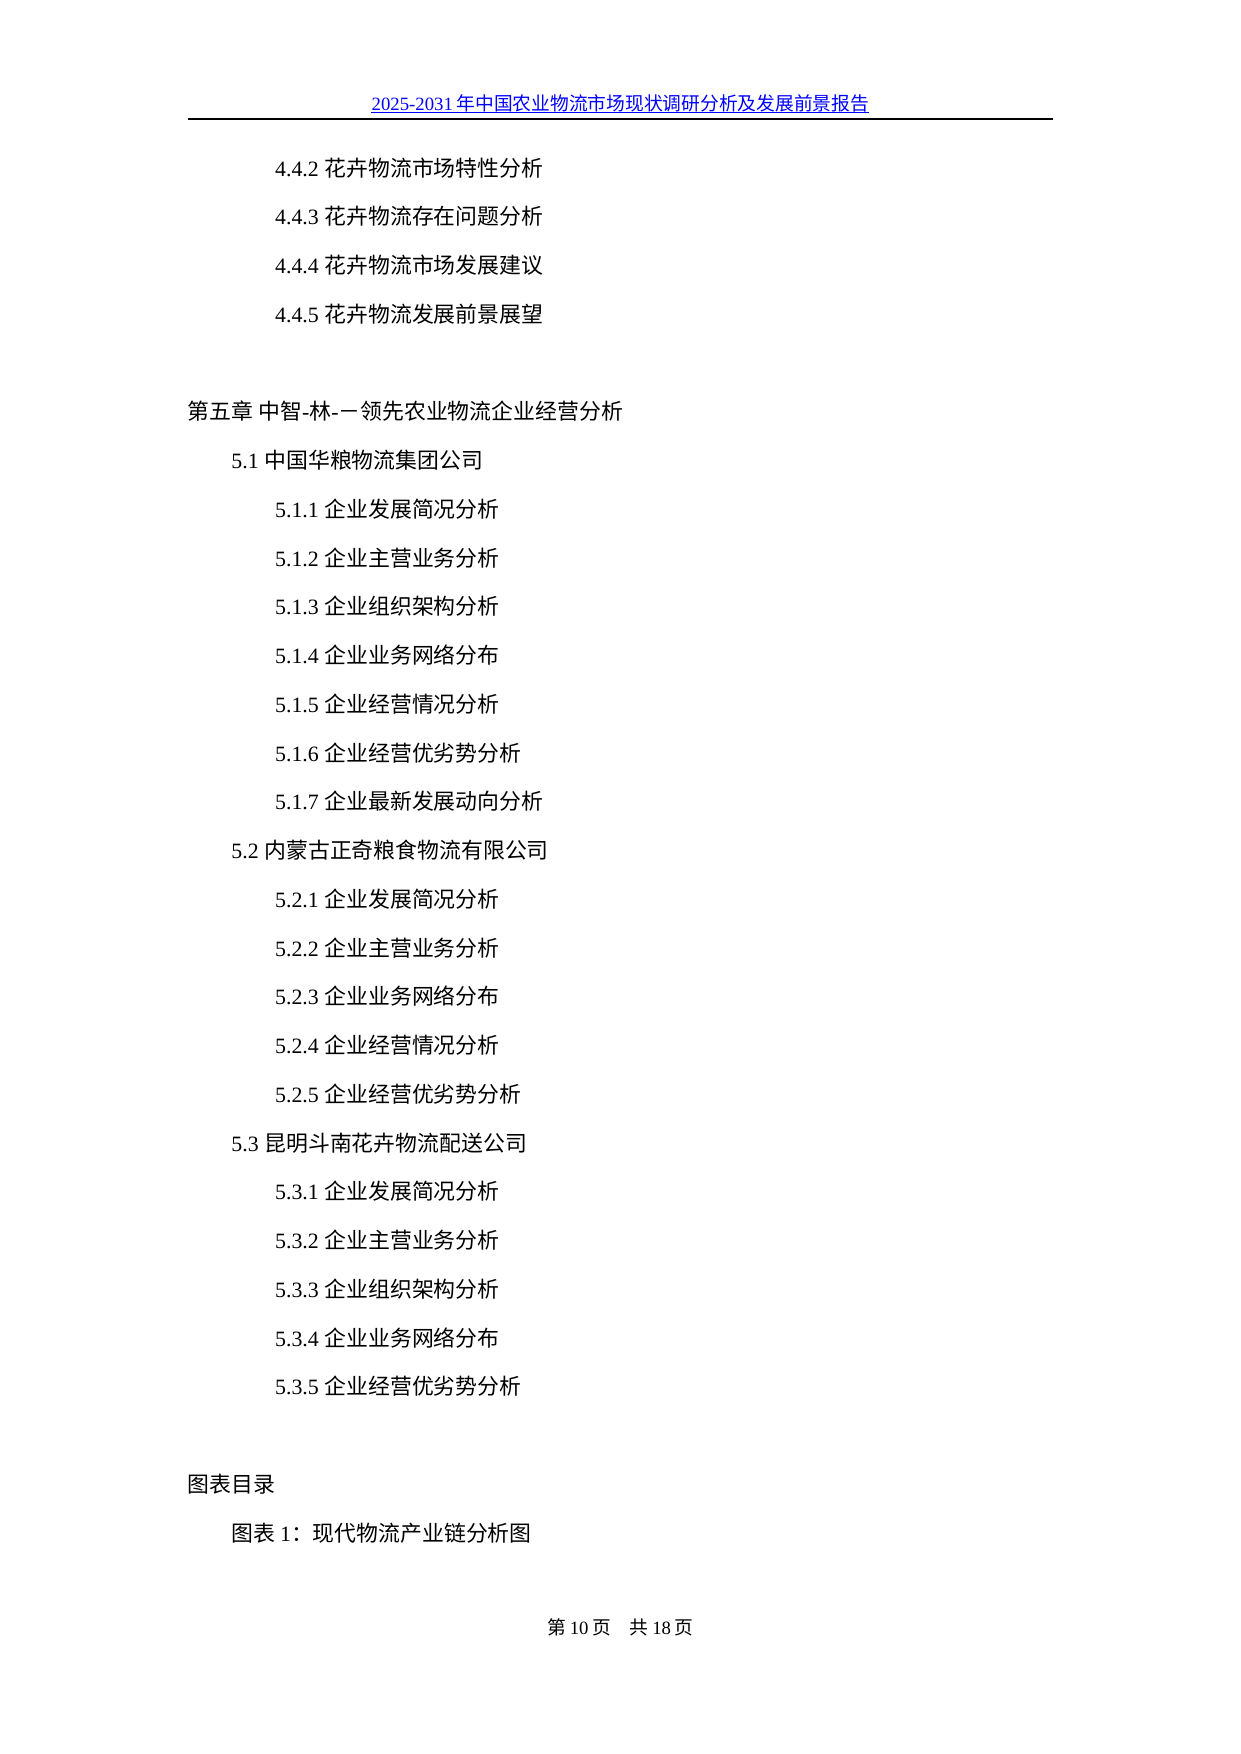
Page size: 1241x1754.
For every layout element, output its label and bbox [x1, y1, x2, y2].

text [187, 150, 1053, 1548]
